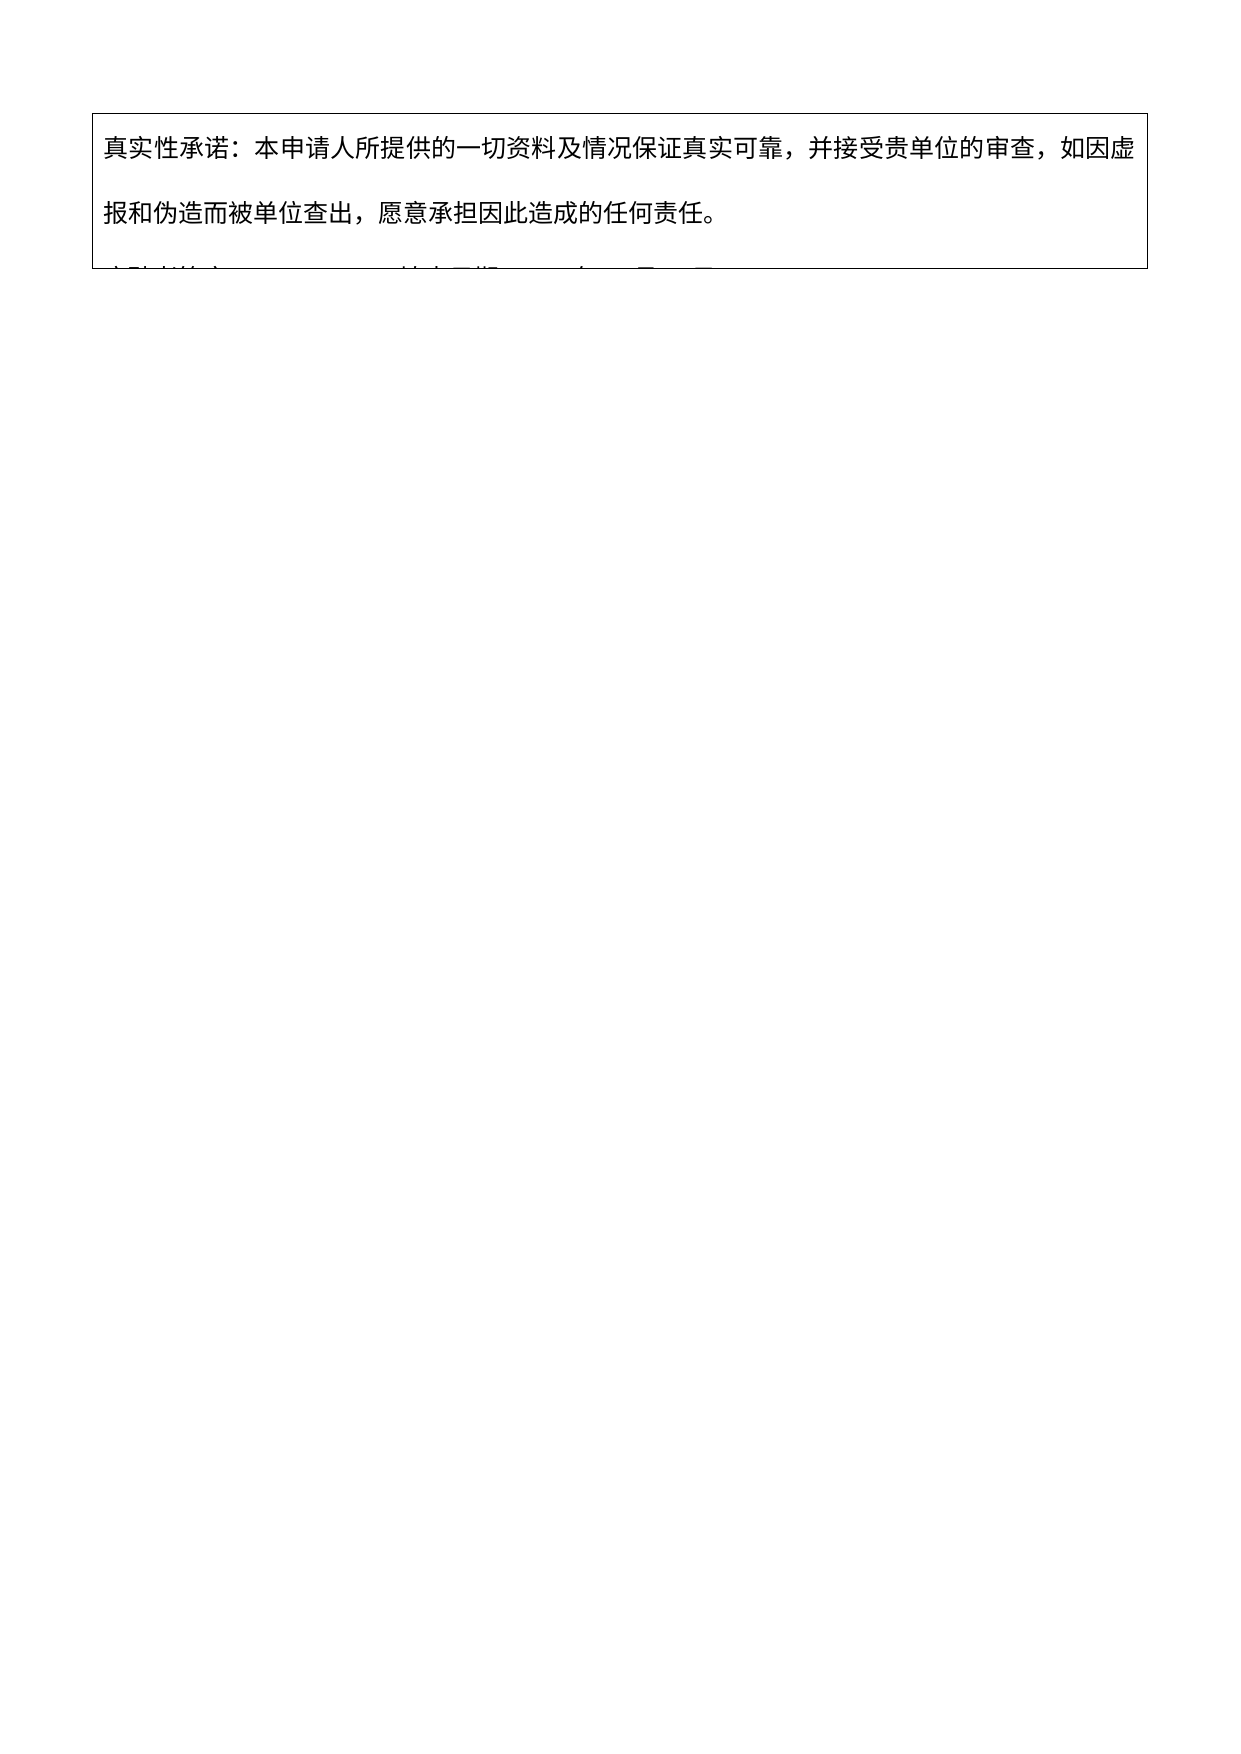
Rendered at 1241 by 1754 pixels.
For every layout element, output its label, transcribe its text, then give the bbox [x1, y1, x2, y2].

table_cell 真实性承诺：本申请人所提供的一切资料及情况保证真实可靠，并接受贵单位的审查，如因虚报和伪造而被单位查出，愿意承担因此造成的任何责任。 应聘者签字： 填表日期： 年 月 日 [93, 114, 1147, 268]
